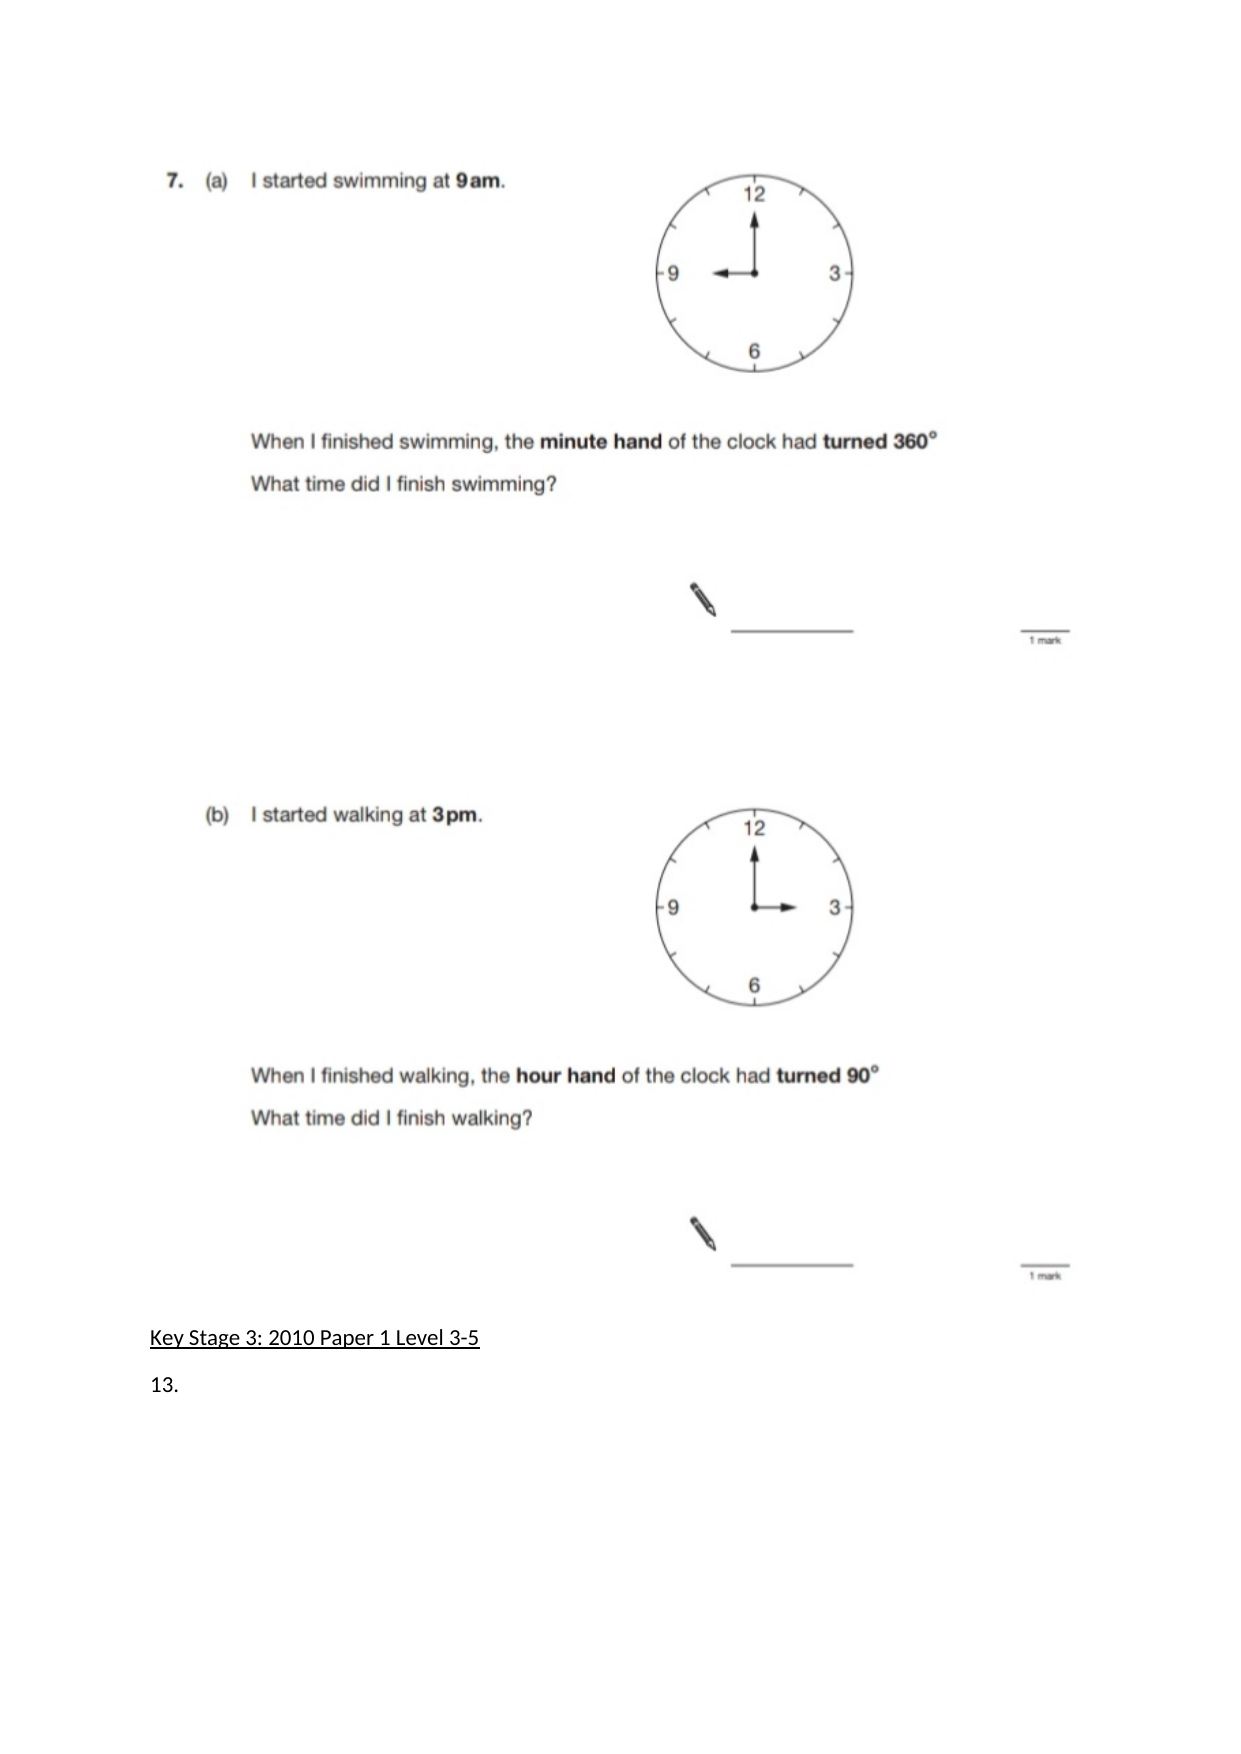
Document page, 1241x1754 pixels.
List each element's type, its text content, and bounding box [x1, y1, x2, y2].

picture [150, 150, 1091, 1305]
text Key Stage 3: 2010 Paper 1 Level 3-5 [150, 1323, 1090, 1351]
text 13. [150, 1370, 1090, 1398]
